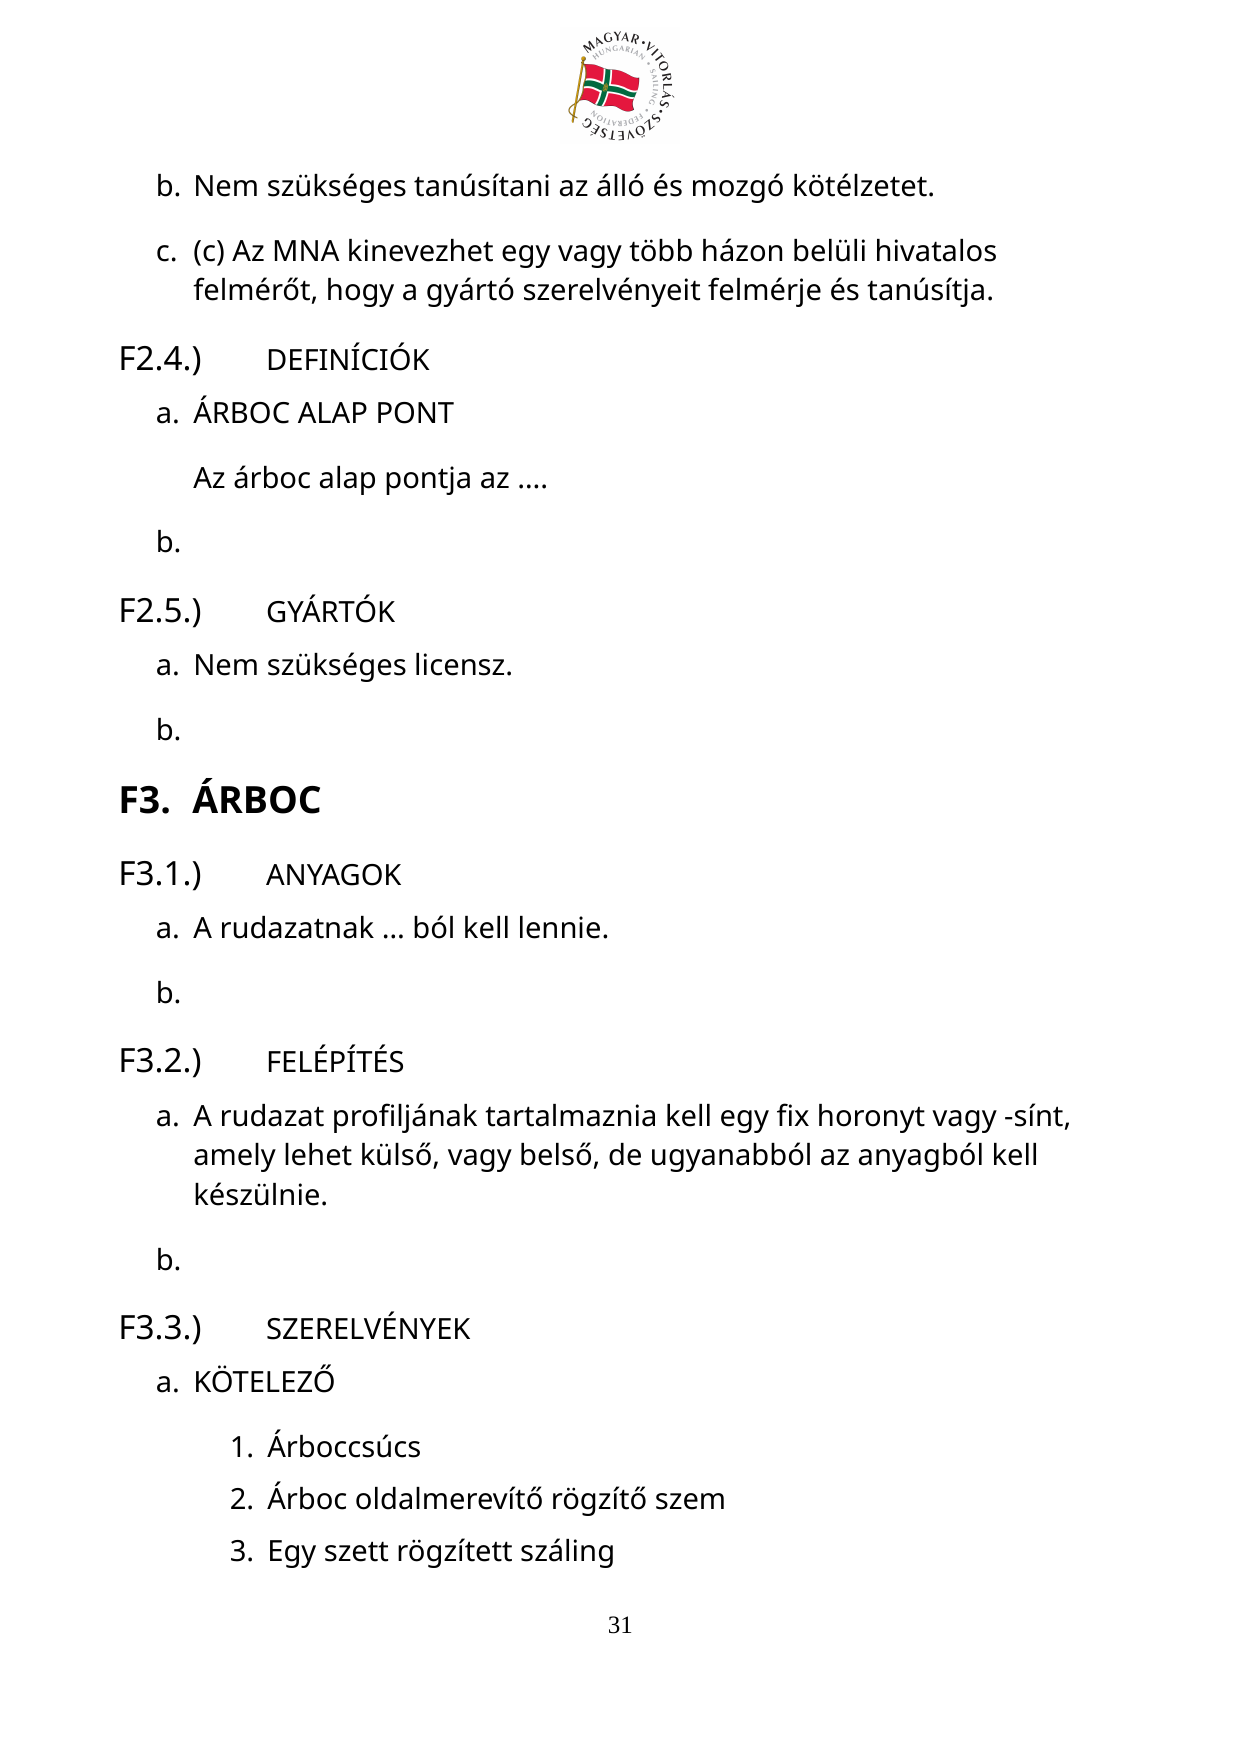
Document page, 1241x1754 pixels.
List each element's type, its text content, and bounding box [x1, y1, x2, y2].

list A rudazat profiljának tartalmaznia kell egy fix horonyt vagy -sínt, amely lehet külső, vagy belső, de ugyanabból az anyagból kell készülnie. [156, 1095, 1122, 1214]
list (c) Az MNA kinevezhet egy vagy több házon belüli hivatalos felmérőt, hogy a gyártó szerelvényeit felmérje és tanúsítja. [156, 230, 1122, 309]
list Árboc oldalmerevítő rögzítő szem [229, 1478, 1122, 1518]
list SZERELVÉNYEK [118, 1304, 1122, 1349]
list A rudazatnak … ból kell lennie. [156, 908, 1122, 947]
list ANYAGOK [118, 850, 1122, 895]
list Egy szett rögzített száling [229, 1531, 1122, 1570]
text Az árboc alap pontja az …. [193, 457, 1122, 497]
list GYÁRTÓK [118, 586, 1122, 632]
list FELÉPÍTÉS [118, 1037, 1122, 1082]
list ÁRBOC ALAP PONT [156, 392, 1122, 432]
list DEFINÍCIÓK [118, 334, 1122, 380]
list KÖTELEZŐ [156, 1362, 1122, 1401]
list Árboccsúcs [229, 1426, 1122, 1466]
subtitle ÁRBOC [118, 774, 1122, 825]
list Nem szükséges licensz. [156, 644, 1122, 684]
list Nem szükséges tanúsítani az álló és mozgó kötélzetet. [156, 165, 1122, 205]
picture [560, 27, 681, 144]
